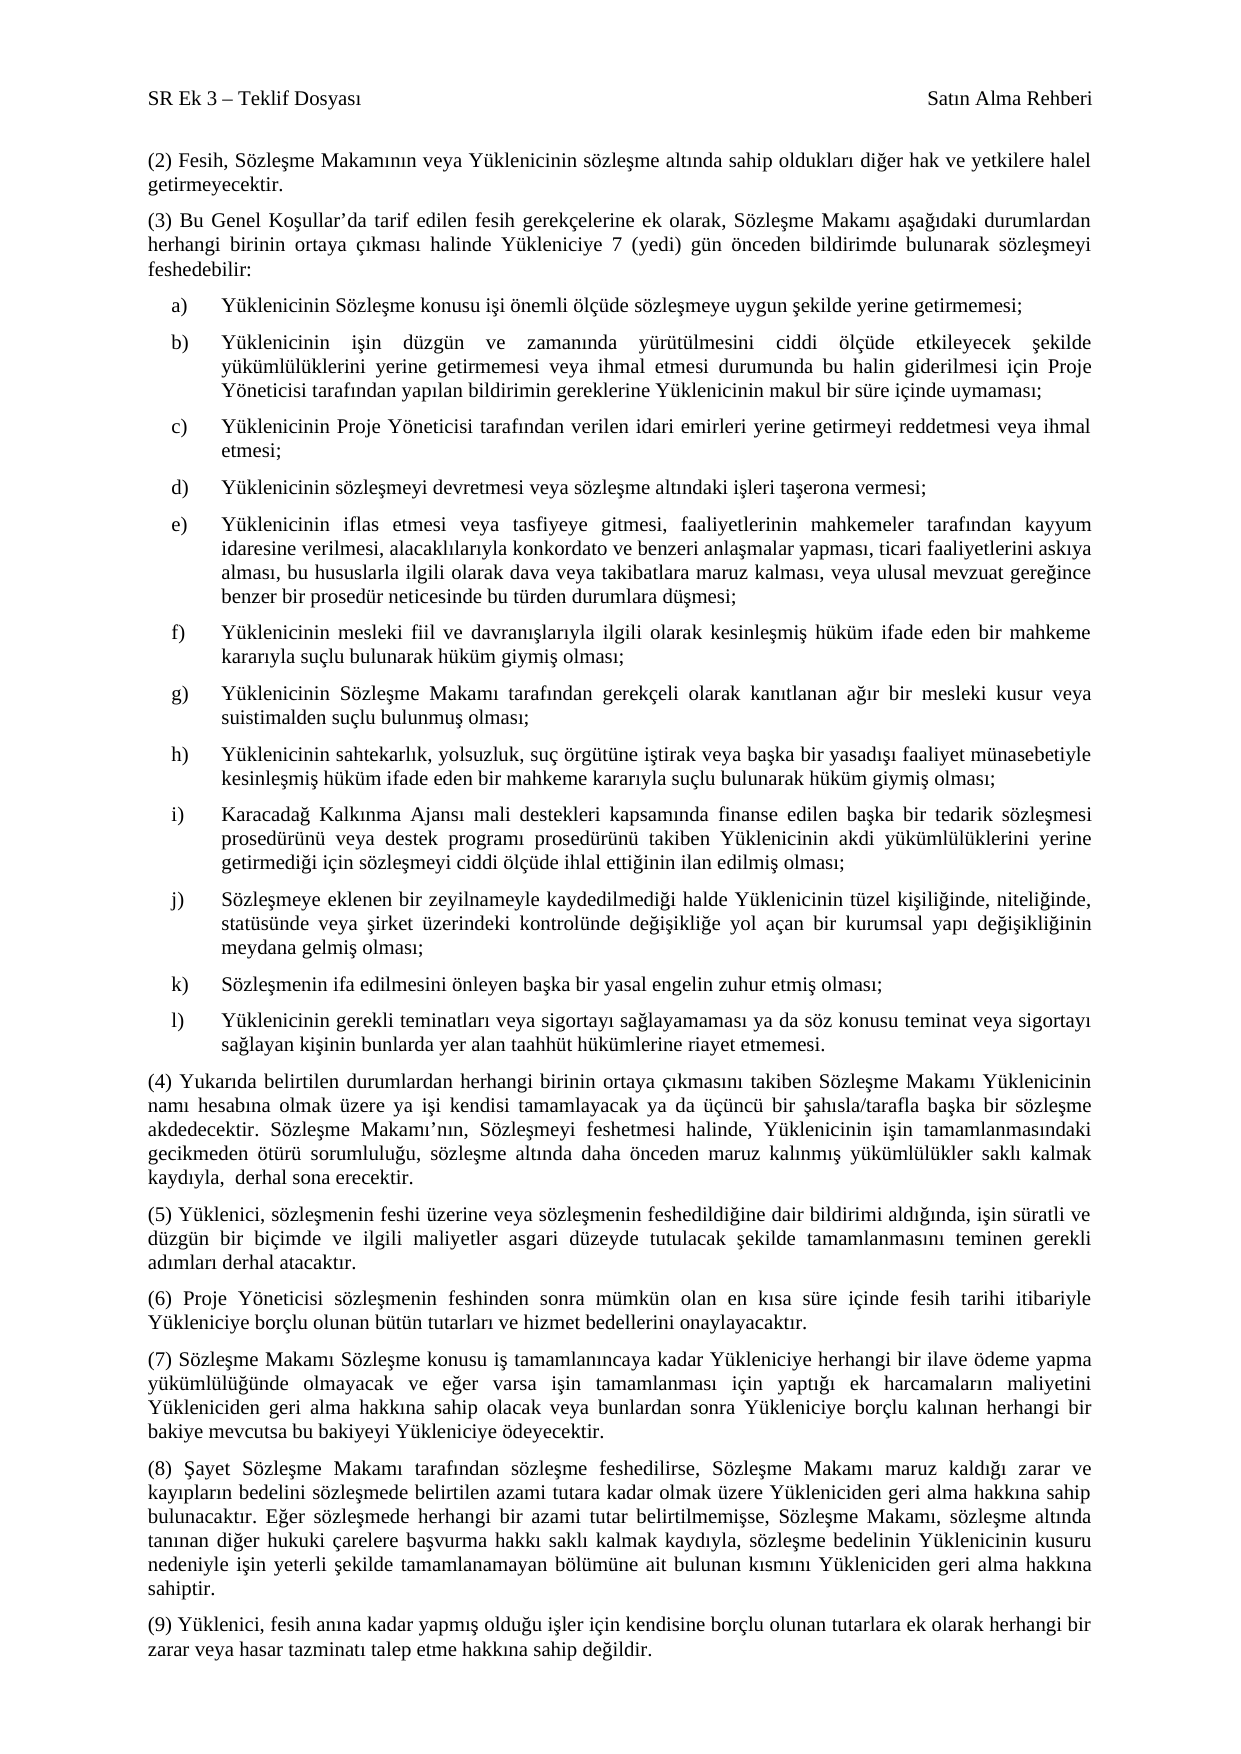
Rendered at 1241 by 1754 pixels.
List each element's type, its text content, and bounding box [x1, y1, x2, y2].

list Yüklenicinin Sözleşme konusu işi önemli ölçüde sözleşmeye uygun şekilde yerine getirmemesi; [171, 293, 1093, 317]
text (7) Sözleşme Makamı Sözleşme konusu iş tamamlanıncaya kadar Yükleniciye herhangi bir ilave ödeme yapma yükümlülüğünde olmayacak ve eğer varsa işin tamamlanması için yaptığı ek harcamaların maliyetini Yükleniciden geri alma hakkına sahip olacak veya bunlardan sonra Yükleniciye borçlu kalınan herhangi bir bakiye mevcutsa bu bakiyeyi Yükleniciye ödeyecektir. [148, 1347, 1093, 1443]
list Sözleşmeye eklenen bir zeyilnameyle kaydedilmediği halde Yüklenicinin tüzel kişiliğinde, niteliğinde, statüsünde veya şirket üzerindeki kontrolünde değişikliğe yol açan bir kurumsal yapı değişikliğinin meydana gelmiş olması; [171, 887, 1093, 959]
list Sözleşmenin ifa edilmesini önleyen başka bir yasal engelin zuhur etmiş olması; [171, 971, 1093, 996]
list Yüklenicinin gerekli teminatları veya sigortayı sağlayamaması ya da söz konusu teminat veya sigortayı sağlayan kişinin bunlarda yer alan taahhüt hükümlerine riayet etmemesi. [171, 1008, 1093, 1056]
list Yüklenicinin iflas etmesi veya tasfiyeye gitmesi, faaliyetlerinin mahkemeler tarafından kayyum idaresine verilmesi, alacaklılarıyla konkordato ve benzeri anlaşmalar yapması, ticari faaliyetlerini askıya alması, bu hususlarla ilgili olarak dava veya takibatlara maruz kalması, veya ulusal mevzuat gereğince benzer bir prosedür neticesinde bu türden durumlara düşmesi; [171, 511, 1093, 608]
text (8) Şayet Sözleşme Makamı tarafından sözleşme feshedilirse, Sözleşme Makamı maruz kaldığı zarar ve kayıpların bedelini sözleşmede belirtilen azami tutara kadar olmak üzere Yükleniciden geri alma hakkına sahip bulunacaktır. Eğer sözleşmede herhangi bir azami tutar belirtilmemişse, Sözleşme Makamı, sözleşme altında tanınan diğer hukuki çarelere başvurma hakkı saklı kalmak kaydıyla, sözleşme bedelinin Yüklenicinin kusuru nedeniyle işin yeterli şekilde tamamlanamayan bölümüne ait bulunan kısmını Yükleniciden geri alma hakkına sahiptir. [148, 1456, 1093, 1600]
list Yüklenicinin mesleki fiil ve davranışlarıyla ilgili olarak kesinleşmiş hüküm ifade eden bir mahkeme kararıyla suçlu bulunarak hüküm giymiş olması; [171, 620, 1093, 668]
list Yüklenicinin Sözleşme Makamı tarafından gerekçeli olarak kanıtlanan ağır bir mesleki kusur veya suistimalden suçlu bulunmuş olması; [171, 681, 1093, 729]
list Yüklenicinin sahtekarlık, yolsuzluk, suç örgütüne iştirak veya başka bir yasadışı faaliyet münasebetiyle kesinleşmiş hüküm ifade eden bir mahkeme kararıyla suçlu bulunarak hüküm giymiş olması; [171, 741, 1093, 789]
list Yüklenicinin sözleşmeyi devretmesi veya sözleşme altındaki işleri taşerona vermesi; [171, 475, 1093, 499]
list Yüklenicinin işin düzgün ve zamanında yürütülmesini ciddi ölçüde etkileyecek şekilde yükümlülüklerini yerine getirmemesi veya ihmal etmesi durumunda bu halin giderilmesi için Proje Yöneticisi tarafından yapılan bildirimin gereklerine Yüklenicinin makul bir süre içinde uymaması; [171, 329, 1093, 402]
text (9) Yüklenici, fesih anına kadar yapmış olduğu işler için kendisine borçlu olunan tutarlara ek olarak herhangi bir zarar veya hasar tazminatı talep etme hakkına sahip değildir. [148, 1612, 1093, 1661]
list Karacadağ Kalkınma Ajansı mali destekleri kapsamında finanse edilen başka bir tedarik sözleşmesi prosedürünü veya destek programı prosedürünü takiben Yüklenicinin akdi yükümlülüklerini yerine getirmediği için sözleşmeyi ciddi ölçüde ihlal ettiğinin ilan edilmiş olması; [171, 802, 1093, 874]
text (2) Fesih, Sözleşme Makamının veya Yüklenicinin sözleşme altında sahip oldukları diğer hak ve yetkilere halel getirmeyecektir. [148, 148, 1093, 196]
text (4) Yukarıda belirtilen durumlardan herhangi birinin ortaya çıkmasını takiben Sözleşme Makamı Yüklenicinin namı hesabına olmak üzere ya işi kendisi tamamlayacak ya da üçüncü bir şahısla/tarafla başka bir sözleşme akdedecektir. Sözleşme Makamı’nın, Sözleşmeyi feshetmesi halinde, Yüklenicinin işin tamamlanmasındaki gecikmeden ötürü sorumluluğu, sözleşme altında daha önceden maruz kalınmış yükümlülükler saklı kalmak kaydıyla, derhal sona erecektir. [148, 1069, 1093, 1189]
text (3) Bu Genel Koşullar’da tarif edilen fesih gerekçelerine ek olarak, Sözleşme Makamı aşağıdaki durumlardan herhangi birinin ortaya çıkması halinde Yükleniciye 7 (yedi) gün önceden bildirimde bulunarak sözleşmeyi feshedebilir: [148, 208, 1093, 281]
list Yüklenicinin Proje Yöneticisi tarafından verilen idari emirleri yerine getirmeyi reddetmesi veya ihmal etmesi; [171, 414, 1093, 462]
text (5) Yüklenici, sözleşmenin feshi üzerine veya sözleşmenin feshedildiğine dair bildirimi aldığında, işin süratli ve düzgün bir biçimde ve ilgili maliyetler asgari düzeyde tutulacak şekilde tamamlanmasını teminen gerekli adımları derhal atacaktır. [148, 1201, 1093, 1274]
text (6) Proje Yöneticisi sözleşmenin feshinden sonra mümkün olan en kısa süre içinde fesih tarihi itibariyle Yükleniciye borçlu olunan bütün tutarları ve hizmet bedellerini onaylayacaktır. [148, 1286, 1093, 1334]
